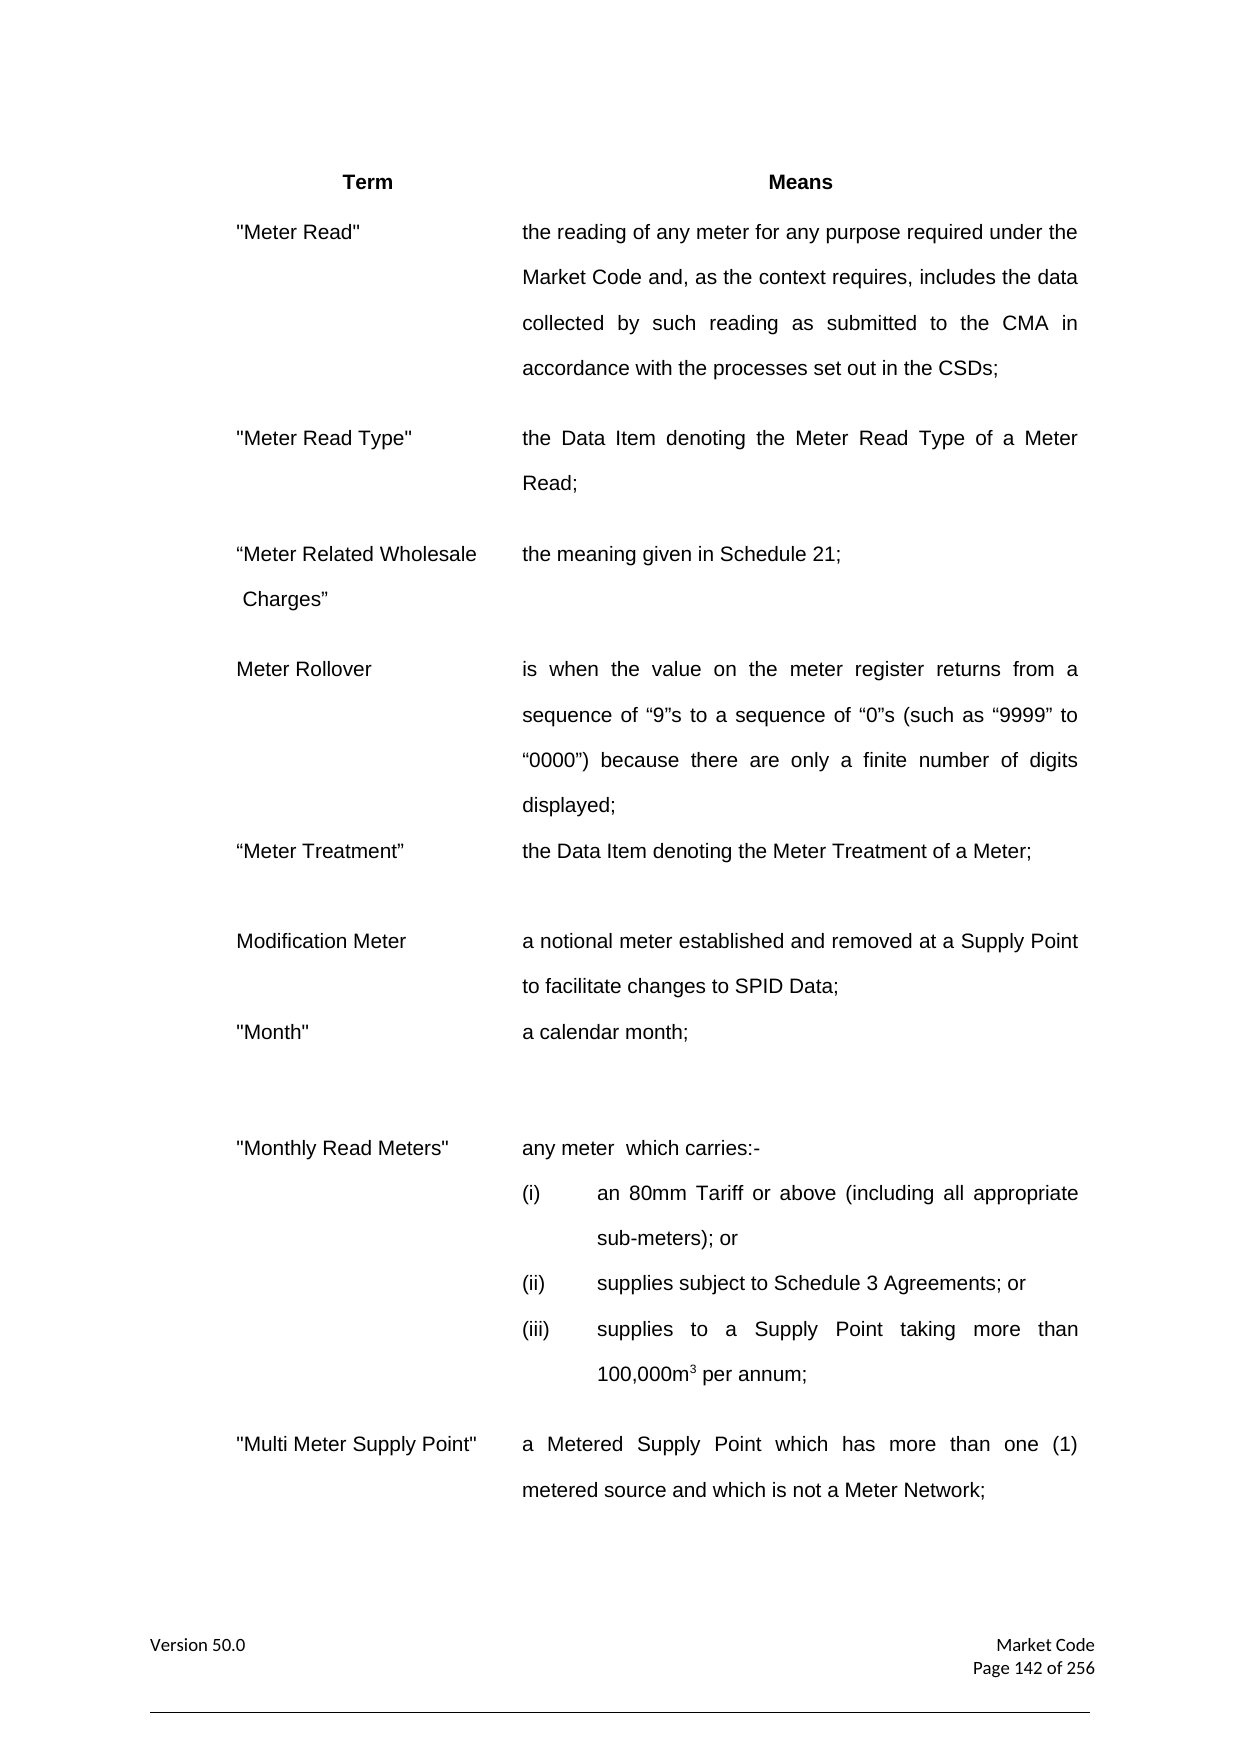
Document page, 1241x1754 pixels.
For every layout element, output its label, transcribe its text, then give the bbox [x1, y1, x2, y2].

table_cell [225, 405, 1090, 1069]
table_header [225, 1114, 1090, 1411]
table_header Means [511, 153, 1090, 198]
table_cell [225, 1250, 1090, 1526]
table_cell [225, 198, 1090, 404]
table_header Term [225, 153, 511, 198]
